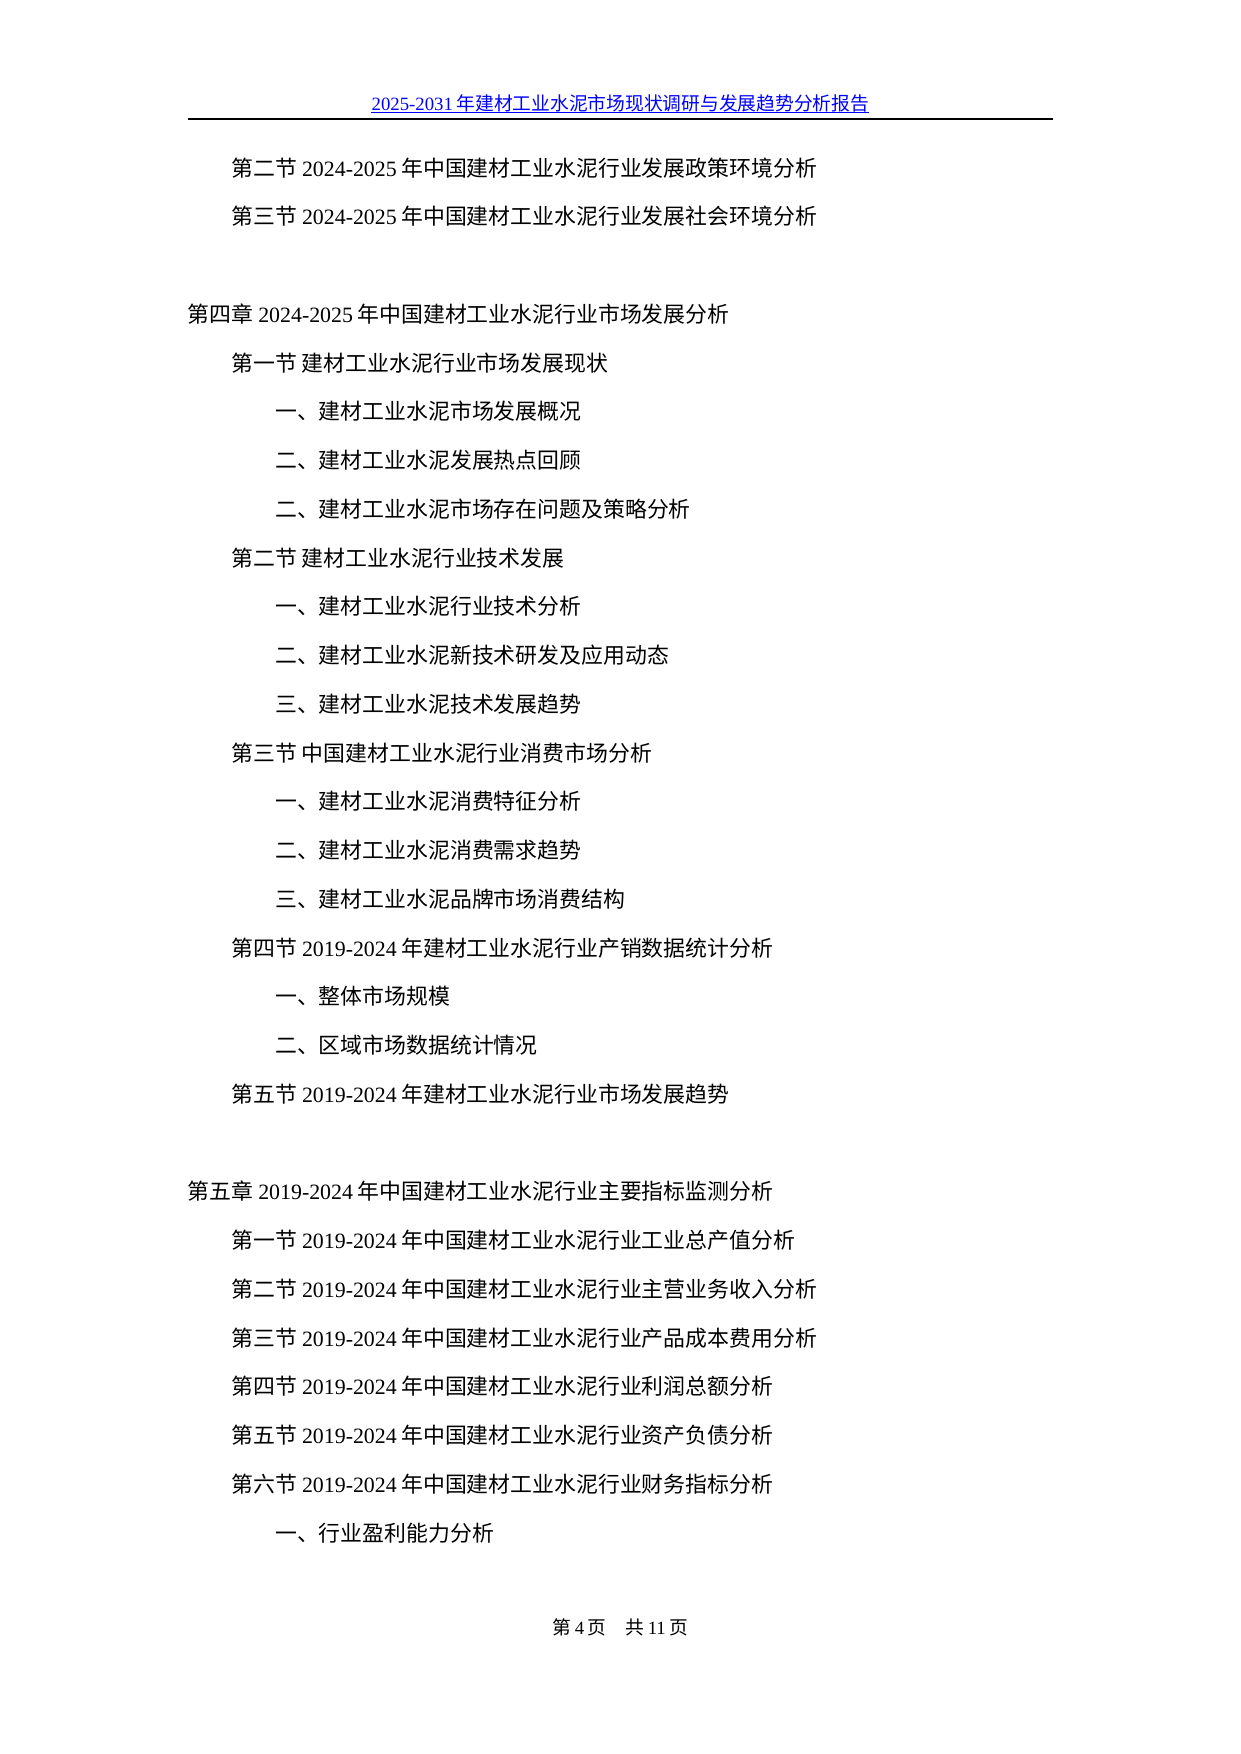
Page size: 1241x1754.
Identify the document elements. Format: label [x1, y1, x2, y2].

text [187, 150, 1053, 1548]
